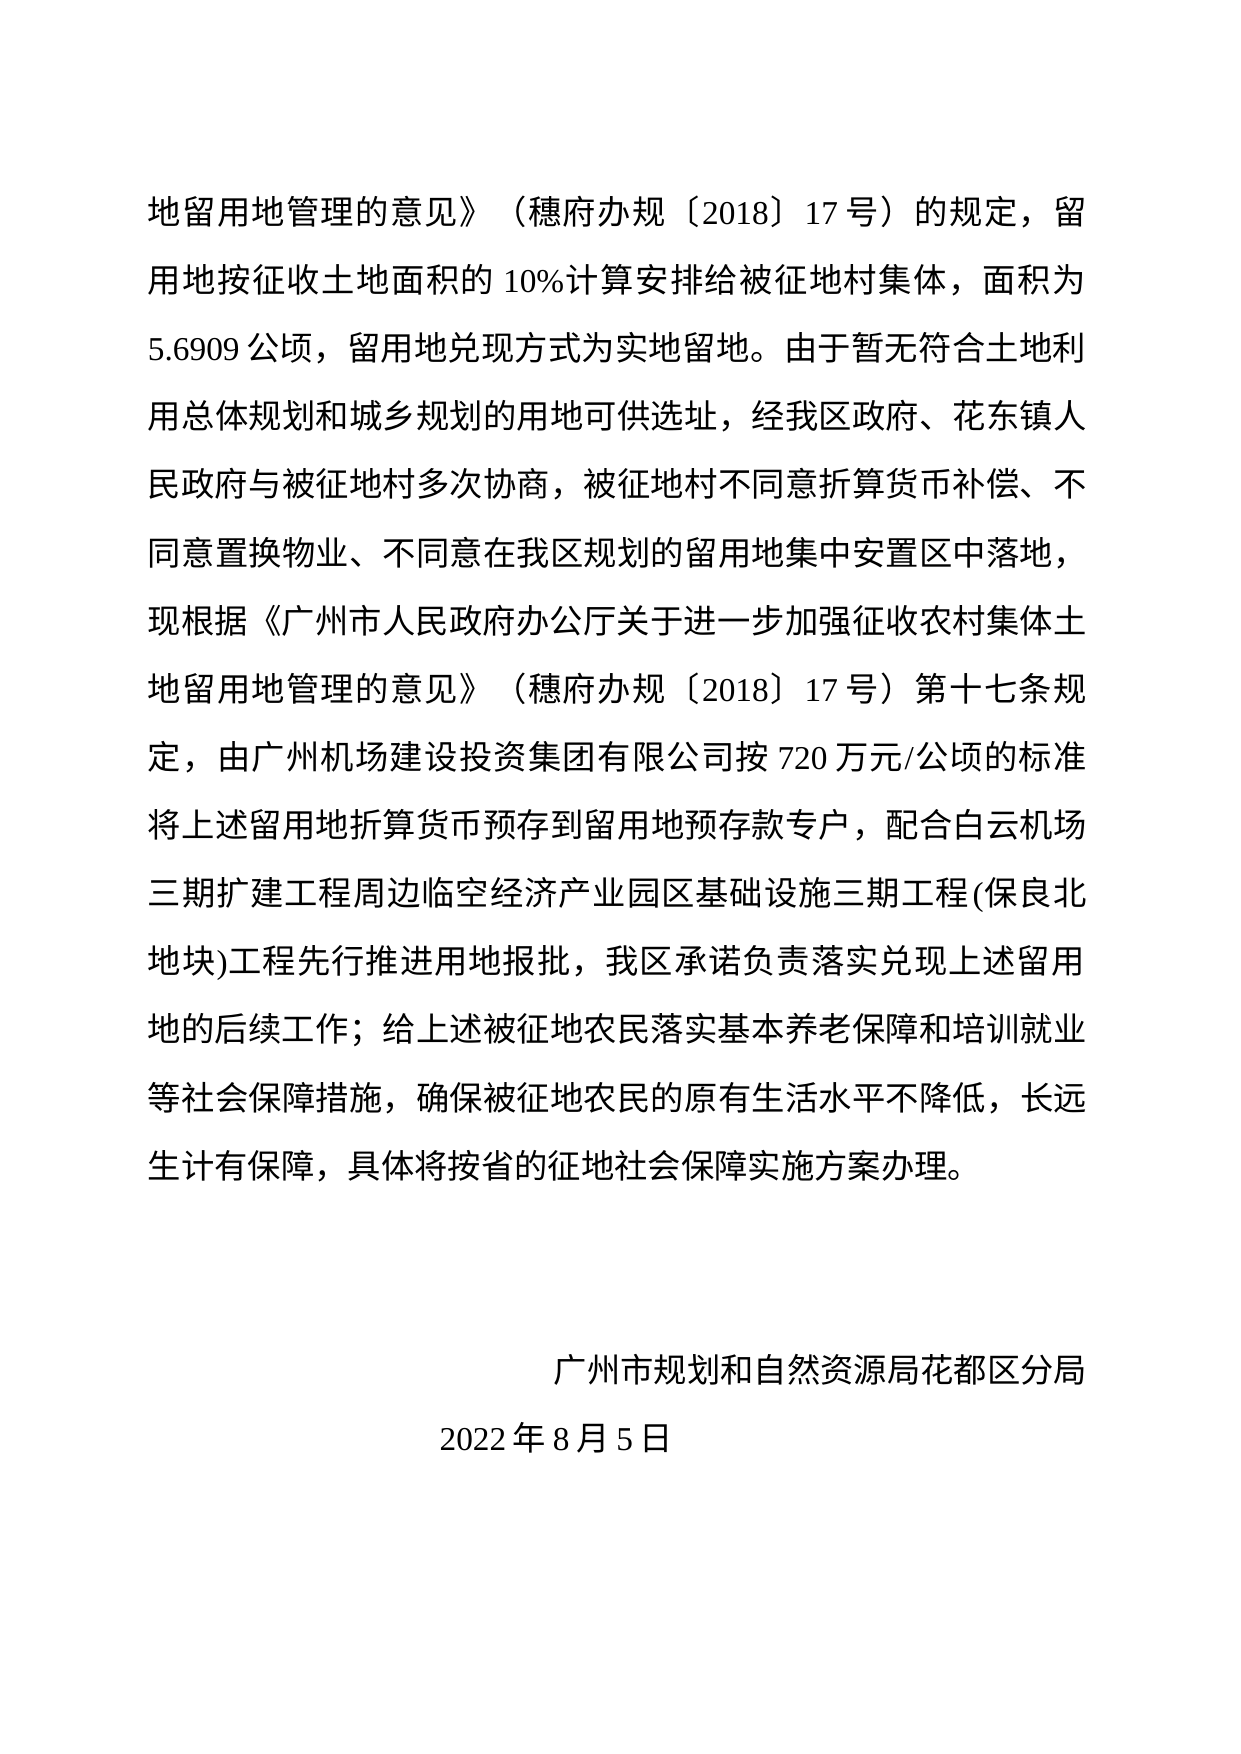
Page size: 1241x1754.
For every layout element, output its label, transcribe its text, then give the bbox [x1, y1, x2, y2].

text 2022年8月日 [148, 1402, 1087, 1470]
text 广州市规划和自然资源局花都区分局 [148, 1334, 1087, 1402]
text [148, 176, 1087, 1198]
